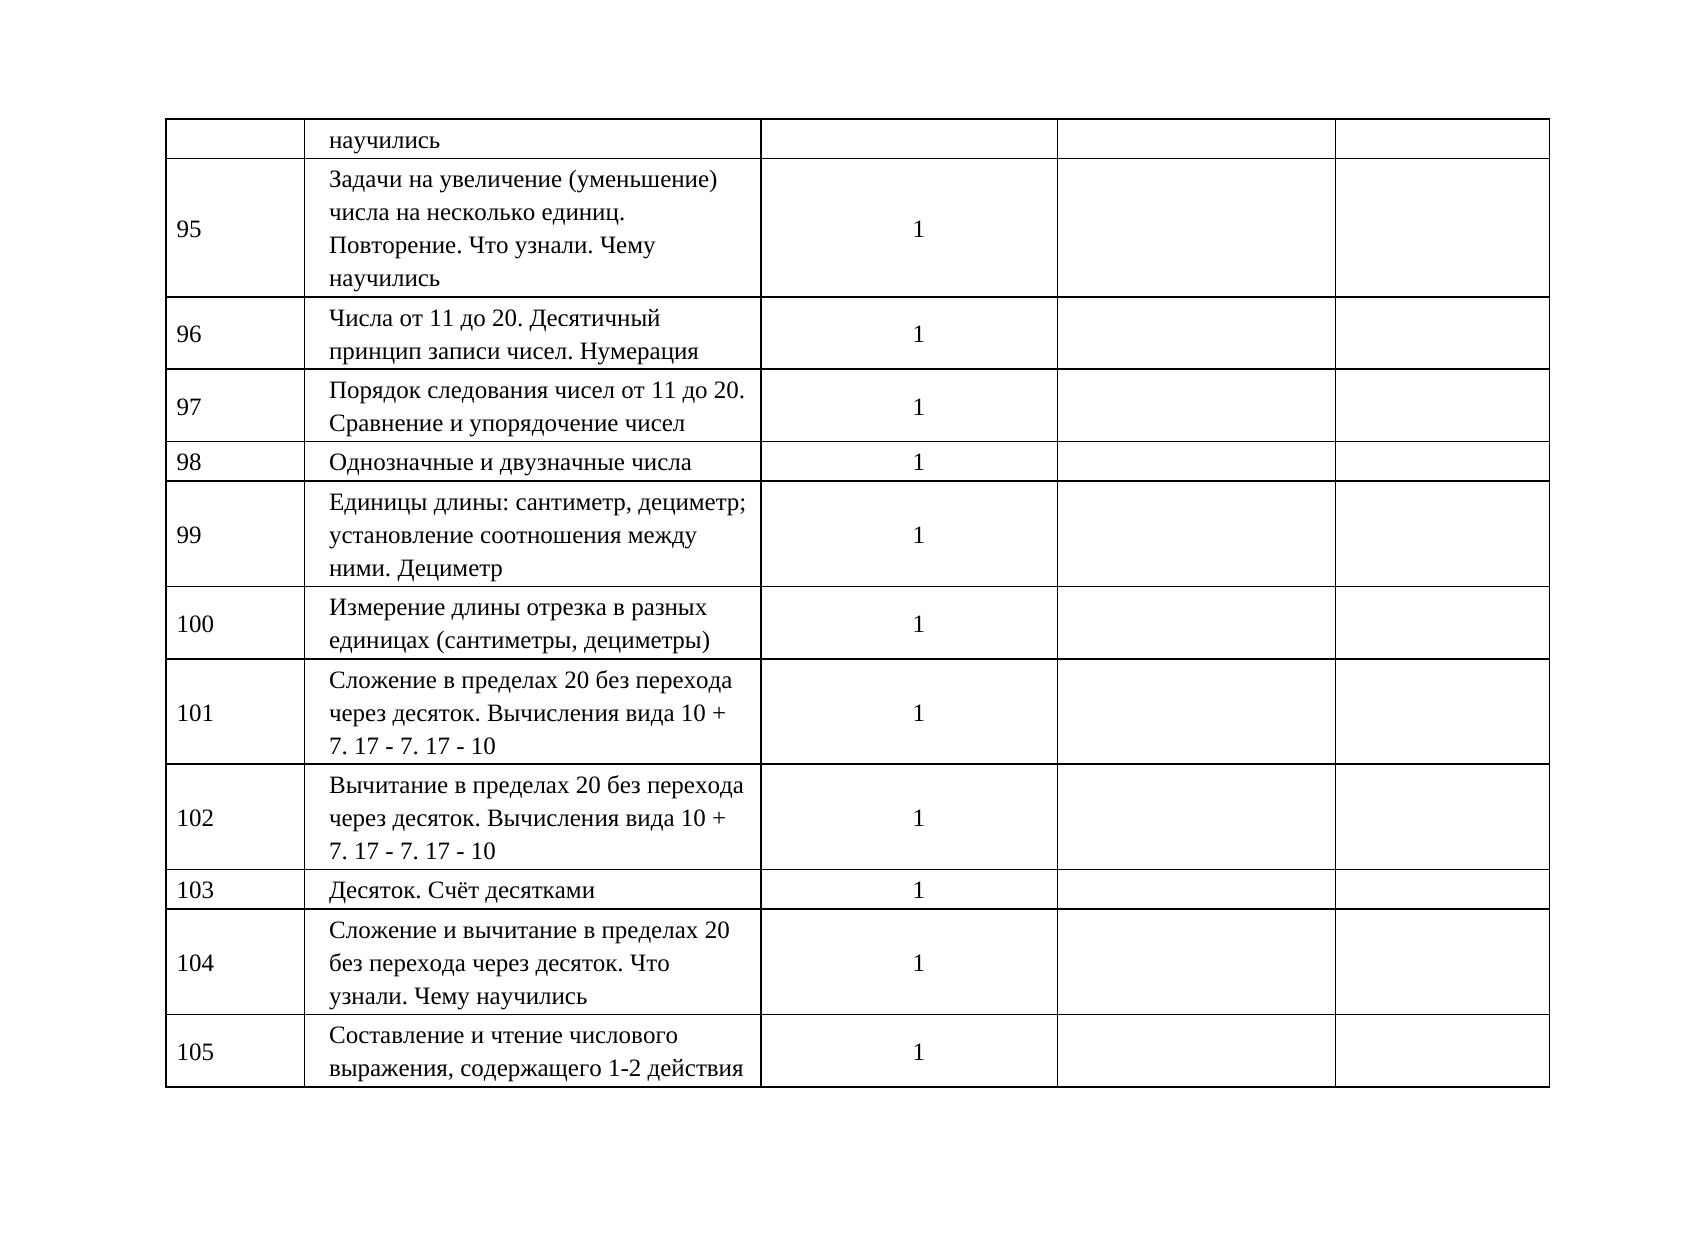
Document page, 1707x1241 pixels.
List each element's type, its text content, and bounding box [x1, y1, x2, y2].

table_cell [305, 120, 760, 157]
table_cell Числа от 11 до 20. Десятичный принцип записи чисел. Нумерация [305, 298, 760, 368]
table_cell [1058, 765, 1335, 869]
table_cell 1 [762, 482, 1057, 586]
table_cell 102 [167, 765, 304, 869]
table_cell 96 [167, 298, 304, 368]
table_cell [1058, 159, 1335, 296]
table_cell [1058, 370, 1335, 441]
table_cell 98 [167, 442, 304, 480]
table_cell 100 [167, 587, 304, 658]
table_cell [1336, 660, 1549, 763]
table_cell [1336, 482, 1549, 586]
table_cell Измерение длины отрезка в разных единицах (сантиметры, дециметры) [305, 587, 760, 658]
table_cell Сложение в пределах 20 без перехода через десяток. Вычисления вида 10 + 7. 17 - 7. 17 - 10 [305, 660, 760, 763]
table_cell [1058, 660, 1335, 763]
table_cell 105 [167, 1015, 304, 1086]
table_cell [1336, 442, 1549, 480]
table_cell [1058, 120, 1335, 157]
table_cell [1336, 870, 1549, 908]
table_cell [1336, 120, 1549, 157]
table_cell [1058, 587, 1335, 658]
table_cell [1336, 587, 1549, 658]
table_cell Единицы длины: сантиметр, дециметр; установление соотношения между ними. Дециметр [305, 482, 760, 586]
table_cell 95 [167, 159, 304, 296]
table_cell 1 [762, 159, 1057, 296]
table_cell [1058, 870, 1335, 908]
table_cell 103 [167, 870, 304, 908]
table_cell 1 [762, 1015, 1057, 1086]
table_cell [1058, 910, 1335, 1013]
table_cell Задачи на увеличение (уменьшение) числа на несколько единиц. Повторение. Что узнали. Чему научились [305, 159, 760, 296]
table_cell [1058, 1015, 1335, 1086]
table_cell [1336, 765, 1549, 869]
table_cell 1 [762, 442, 1057, 480]
table_cell Составление и чтение числового выражения, содержащего 1-2 действия [305, 1015, 760, 1086]
table_cell Однозначные и двузначные числа [305, 442, 760, 480]
table_cell Сложение и вычитание в пределах 20 без перехода через десяток. Что узнали. Чему научились [305, 910, 760, 1013]
table_cell 1 [762, 660, 1057, 763]
table_cell Порядок следования чисел от 11 до 20. Сравнение и упорядочение чисел [305, 370, 760, 441]
table_cell [1336, 159, 1549, 296]
table_cell Десяток. Счёт десятками [305, 870, 760, 908]
table_cell 97 [167, 370, 304, 441]
table_cell [1058, 482, 1335, 586]
table_cell 1 [762, 298, 1057, 368]
table_cell 94 [167, 120, 304, 157]
table_cell 1 [762, 370, 1057, 441]
table_cell [1336, 298, 1549, 368]
table_cell [1336, 370, 1549, 441]
table_cell 101 [167, 660, 304, 763]
table_cell [1336, 1015, 1549, 1086]
table_cell 99 [167, 482, 304, 586]
table_cell [1058, 298, 1335, 368]
table_cell 1 [762, 587, 1057, 658]
table_cell 1 [762, 765, 1057, 869]
table_cell 1 [762, 870, 1057, 908]
table_cell 1 [762, 910, 1057, 1013]
table_cell Вычитание в пределах 20 без перехода через десяток. Вычисления вида 10 + 7. 17 - 7. 17 - 10 [305, 765, 760, 869]
table_cell [1058, 442, 1335, 480]
table_cell [1336, 910, 1549, 1013]
table_cell 104 [167, 910, 304, 1013]
table_cell 1 [762, 120, 1057, 157]
